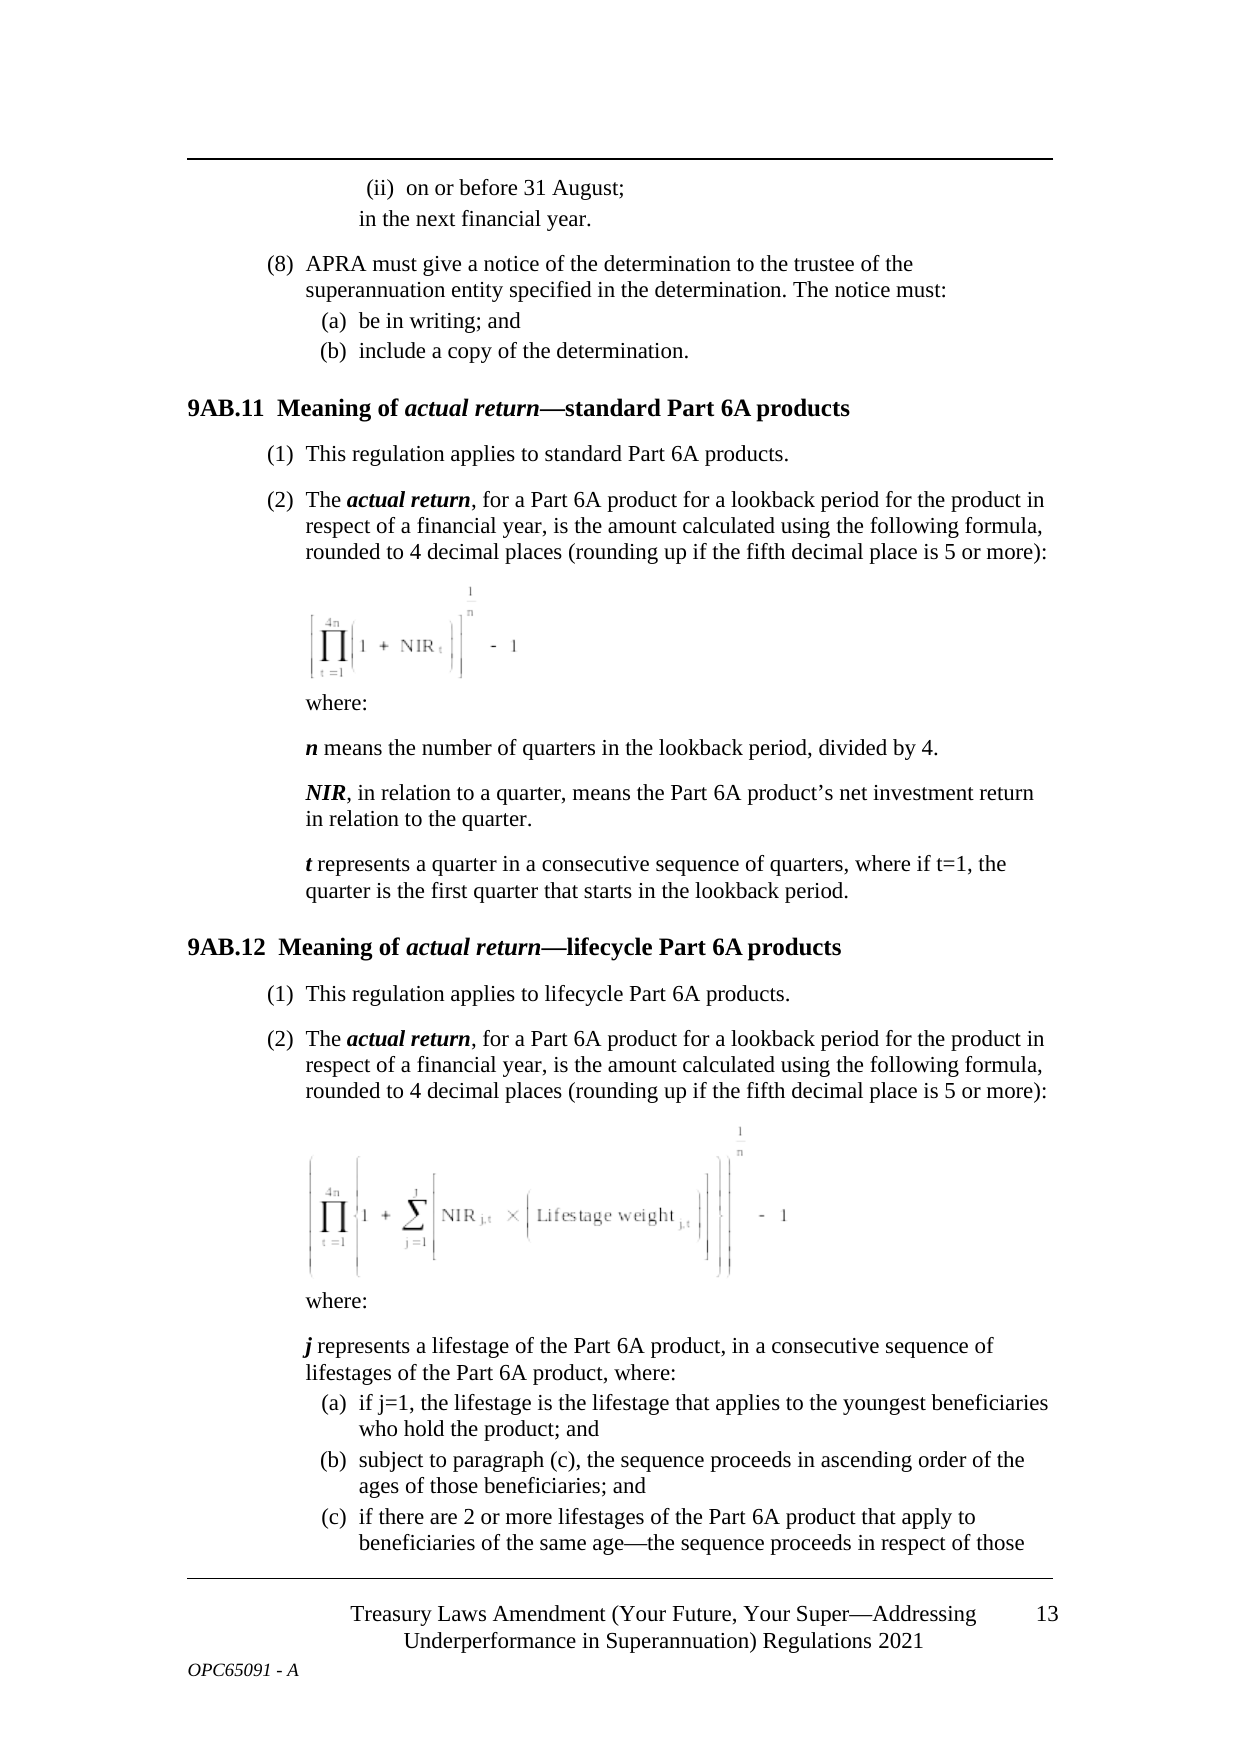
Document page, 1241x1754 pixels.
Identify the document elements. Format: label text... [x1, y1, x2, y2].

text (b) subject to paragraph (c), the sequence proceeds in ascending order of the ages of those beneficiaries; and [187, 1446, 1053, 1499]
text (1) This regulation applies to standard Part 6A products. [187, 441, 1053, 467]
text (ii) on or before 31 August; [187, 174, 1053, 201]
text in the next financial year. [187, 205, 1053, 231]
text 9AB.11 Meaning of actual return—standard Part 6A products [187, 393, 1053, 422]
text where: [305, 689, 1053, 715]
text j represents a lifestage of the Part 6A product, in a consecutive sequence of lifestages of the Part 6A product, where: [305, 1332, 1053, 1385]
text where: [305, 1287, 1053, 1313]
text (2) The actual return, for a Part 6A product for a lookback period for the product in respect of a financial year, is the amount calculated using the following formula, rounded to 4 decimal places (rounding up if the fifth decimal place is 5 or more): [187, 1025, 1053, 1104]
text (8) APRA must give a notice of the determination to the trustee of the superannuation entity specified in the determination. The notice must: [187, 250, 1053, 303]
text n means the number of quarters in the lookback period, divided by 4. [305, 734, 1053, 760]
text (b) include a copy of the determination. [187, 337, 1053, 364]
text t represents a quarter in a consecutive sequence of quarters, where if t=1, the quarter is the first quarter that starts in the lookback period. [305, 850, 1053, 903]
text (1) This regulation applies to lifecycle Part 6A products. [187, 980, 1053, 1006]
text NIR, in relation to a quarter, means the Part 6A product’s net investment return in relation to the quarter. [305, 779, 1053, 832]
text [187, 1503, 1053, 1556]
text (a) if j=1, the lifestage is the lifestage that applies to the youngest beneficiaries who hold the product; and [187, 1389, 1053, 1442]
text (a) be in writing; and [187, 307, 1053, 333]
text 9AB.12 Meaning of actual return—lifecycle Part 6A products [187, 932, 1053, 961]
text (2) The actual return, for a Part 6A product for a lookback period for the product in respect of a financial year, is the amount calculated using the following formula, rounded to 4 decimal places (rounding up if the fifth decimal place is 5 or more): [187, 486, 1053, 565]
